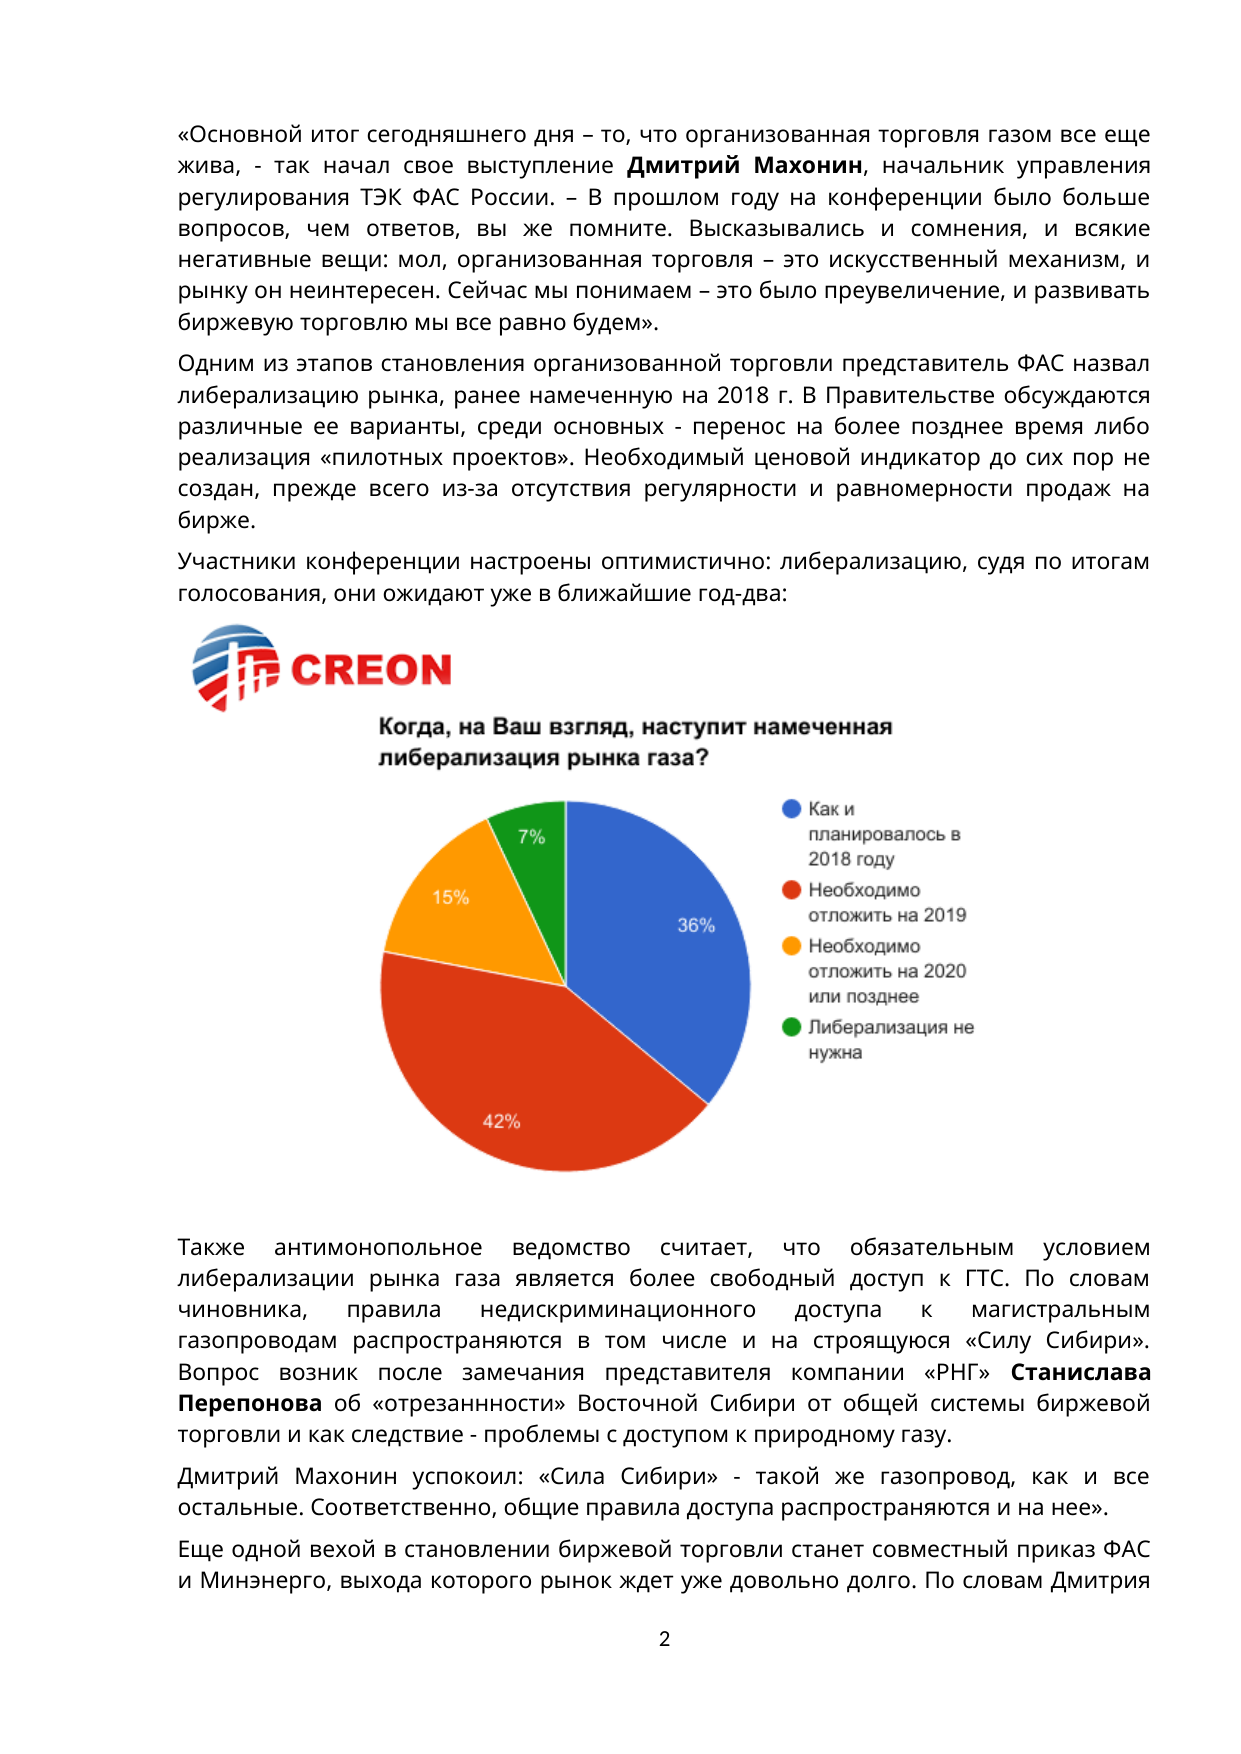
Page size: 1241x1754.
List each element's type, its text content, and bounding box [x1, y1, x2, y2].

text Одним из этапов становления организованной торговли представитель ФАС назвал либерализацию рынка, ранее намеченную на 2018 г. В Правительстве обсуждаются различные ее варианты, среди основных - перенос на более позднее время либо реализация «пилотных проектов». Необходимый ценовой индикатор до сих пор не создан, прежде всего из-за отсутствия регулярности и равномерности продаж на бирже. [177, 347, 1152, 535]
text «Основной итог сегодняшнего дня – то, что организованная торговля газом все еще жива, - так начал свое выступление Дмитрий Махонин, начальник управления регулирования ТЭК ФАС России. – В прошлом году на конференции было больше вопросов, чем ответов, вы же помните. Высказывались и сомнения, и всякие негативные вещи: мол, организованная торговля – это искусственный механизм, и рынку он неинтересен. Сейчас мы понимаем – это было преувеличение, и развивать биржевую торговлю мы все равно будем». [177, 118, 1152, 337]
text Также антимонопольное ведомство считает, что обязательным условием либерализации рынка газа является более свободный доступ к ГТС. По словам чиновника, правила недискриминационного доступа к магистральным газопроводам распространяются в том числе и на строящуюся «Силу Сибири». Вопрос возник после замечания представителя компании «РНГ» Станислава Перепонова об «отрезаннности» Восточной Сибири от общей системы биржевой торговли и как следствие - проблемы с доступом к природному газу. [177, 1231, 1152, 1449]
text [177, 1533, 1152, 1595]
text Участники конференции настроены оптимистично: либерализацию, судя по итогам голосования, они ожидают уже в ближайшие год-два: [177, 545, 1152, 608]
picture [177, 618, 1152, 1221]
text Дмитрий Махонин успокоил: «Сила Сибири» - такой же газопровод, как и все остальные. Соответственно, общие правила доступа распространяются и на нее». [177, 1460, 1152, 1522]
